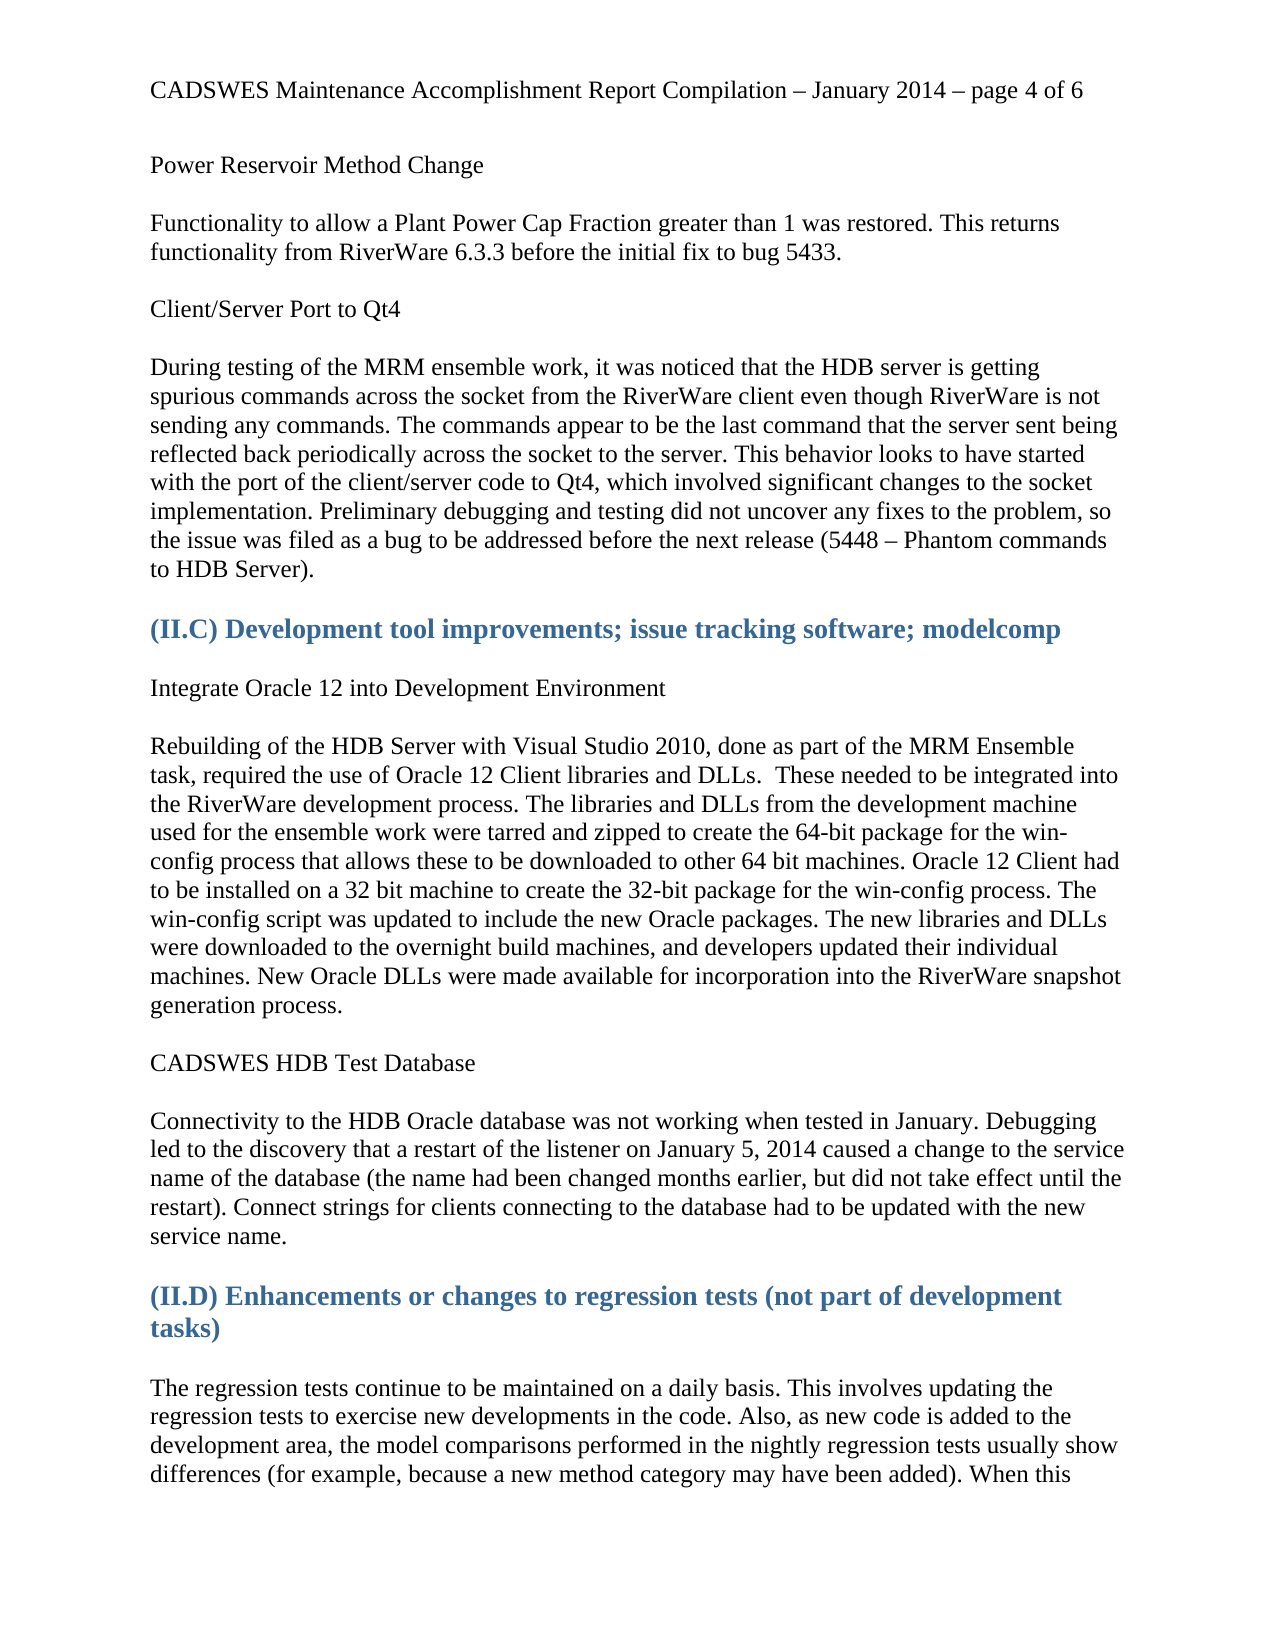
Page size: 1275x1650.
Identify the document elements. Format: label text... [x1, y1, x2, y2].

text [150, 1373, 1125, 1488]
text (II.D) Enhancements or changes to regression tests (not part of development tasks) [150, 1279, 1125, 1343]
text Rebuilding of the HDB Server with Visual Studio 2010, done as part of the MRM Ensemble task, required the use of Oracle 12 Client libraries and DLLs. These needed to be integrated into the RiverWare development process. The libraries and DLLs from the development machine used for the ensemble work were tarred and zipped to create the 64-bit package for the win-config process that allows these to be downloaded to other 64 bit machines. Oracle 12 Client had to be installed on a 32 bit machine to create the 32-bit package for the win-config process. The win-config script was updated to include the new Oracle packages. The new libraries and DLLs were downloaded to the overnight build machines, and developers updated their individual machines. New Oracle DLLs were made available for incorporation into the RiverWare snapshot generation process. [150, 731, 1125, 1019]
text During testing of the MRM ensemble work, it was noticed that the HDB server is getting spurious commands across the socket from the RiverWare client even though RiverWare is not sending any commands. The commands appear to be the last command that the server sent being reflected back periodically across the socket to the server. This behavior looks to have started with the port of the client/server code to Qt4, which involved significant changes to the socket implementation. Preliminary debugging and testing did not uncover any fixes to the problem, so the issue was filed as a bug to be addressed before the next release (5448 – Phantom commands to HDB Server). [150, 352, 1125, 582]
text Functionality to allow a Plant Power Cap Fraction greater than 1 was restored. This returns functionality from RiverWare 6.3.3 before the initial fix to bug 5433. [150, 208, 1125, 265]
text (II.C) Development tool improvements; issue tracking software; modelcomp [150, 612, 1125, 644]
text Power Reservoir Method Change [150, 150, 1125, 179]
text Connectivity to the HDB Oracle database was not working when tested in January. Debugging led to the discovery that a restart of the listener on January 5, 2014 caused a change to the service name of the database (the name had been changed months earlier, but did not take effect until the restart). Connect strings for clients connecting to the database had to be updated with the new service name. [150, 1106, 1125, 1249]
text CADSWES HDB Test Database [150, 1048, 1125, 1077]
text Client/Server Port to Qt4 [150, 294, 1125, 323]
text Integrate Oracle 12 into Development Environment [150, 673, 1125, 702]
